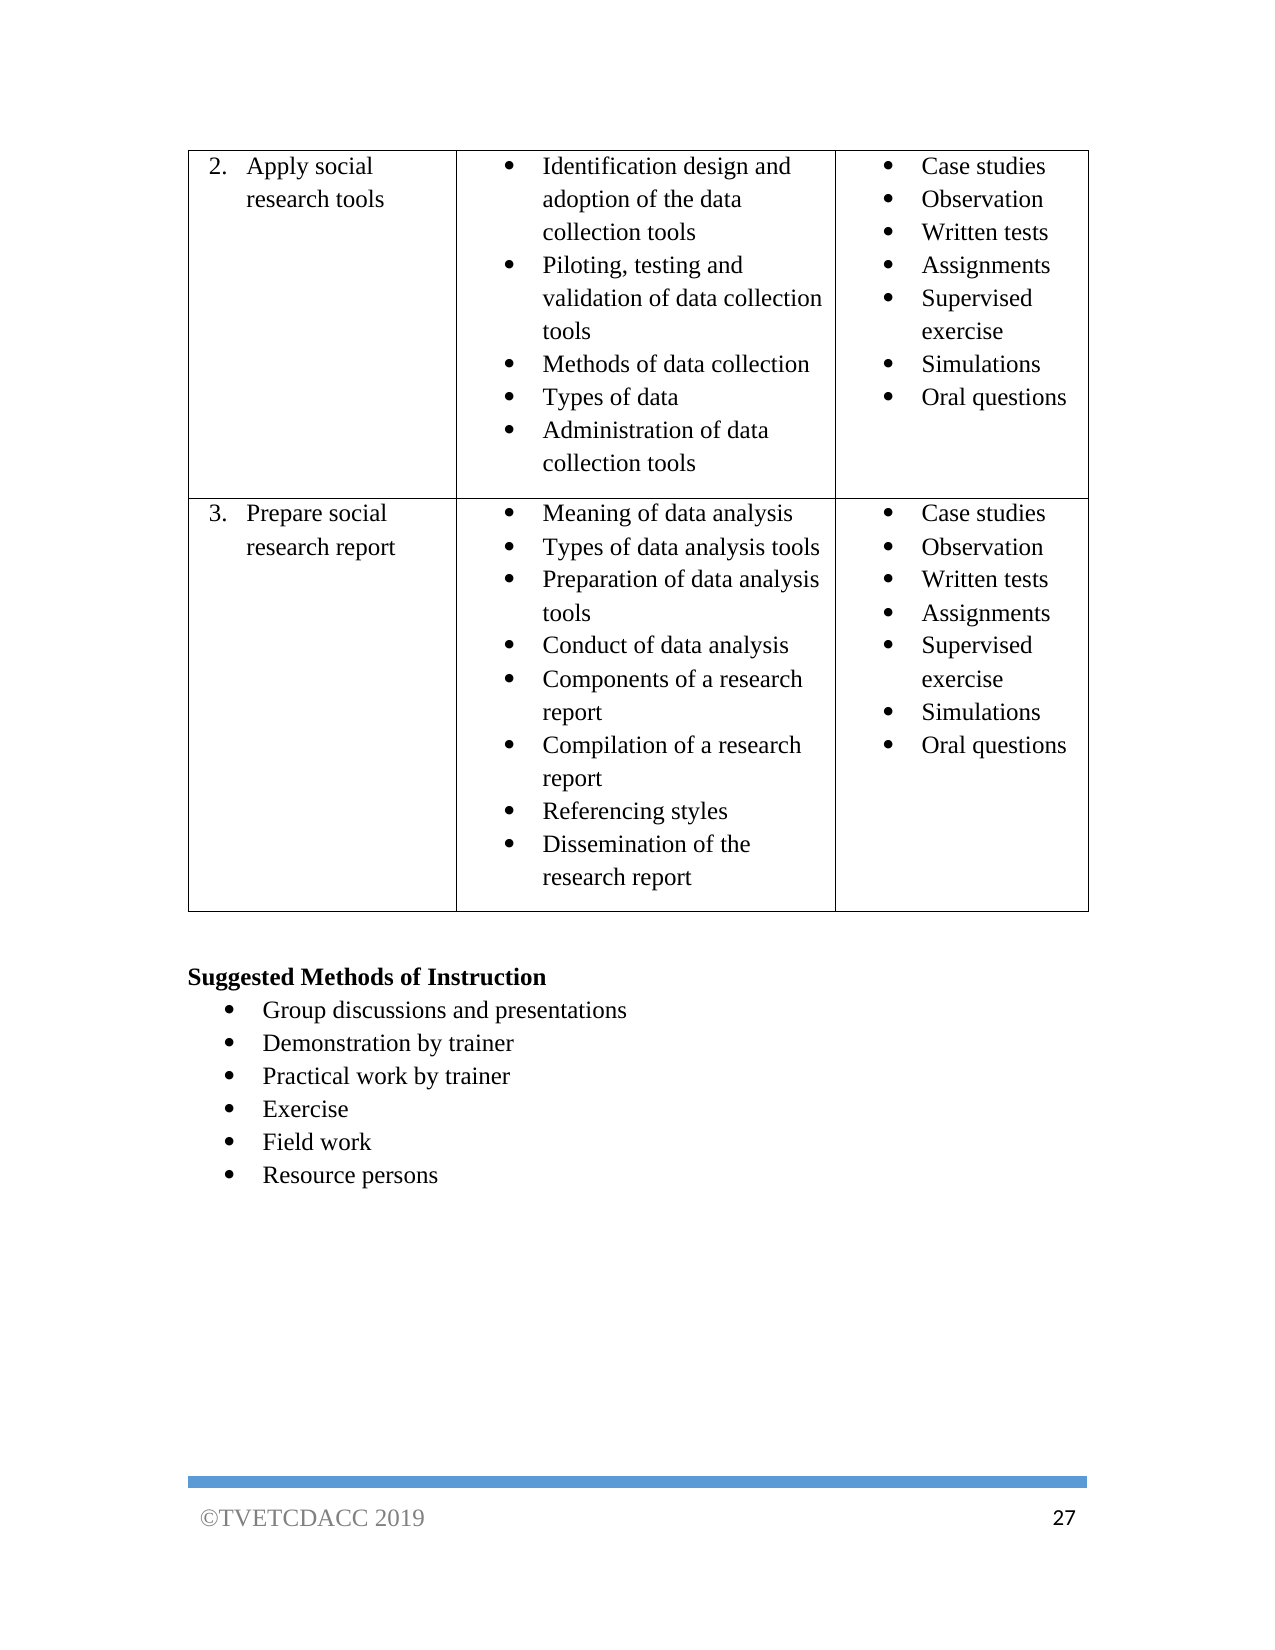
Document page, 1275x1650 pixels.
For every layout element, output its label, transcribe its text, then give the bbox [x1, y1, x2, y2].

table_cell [836, 151, 1088, 497]
table_cell Identification design and adoption of the data collection tools Piloting, testing and validation of data collection tools Methods of data collection Types of data Administration of data collection tools [457, 151, 835, 497]
list Practical work by trainer [225, 1061, 1087, 1089]
table_cell Case studies Observation Written tests Assignments Supervised exercise Simulations Oral questions [836, 499, 1088, 911]
table_cell Meaning of data analysis Types of data analysis tools Preparation of data analysis tools Conduct of data analysis Components of a research report Compilation of a research report Referencing styles Dissemination of the research report [457, 499, 835, 911]
table_cell Prepare social research report [189, 499, 456, 911]
list Demonstration by trainer [225, 1028, 1087, 1057]
list Resource persons [225, 1160, 1087, 1189]
list Group discussions and presentations [225, 995, 1087, 1023]
list Field work [225, 1127, 1087, 1156]
text Suggested Methods of Instruction [187, 962, 1087, 991]
list Exercise [225, 1094, 1087, 1123]
table_cell Apply social research tools [189, 151, 456, 497]
